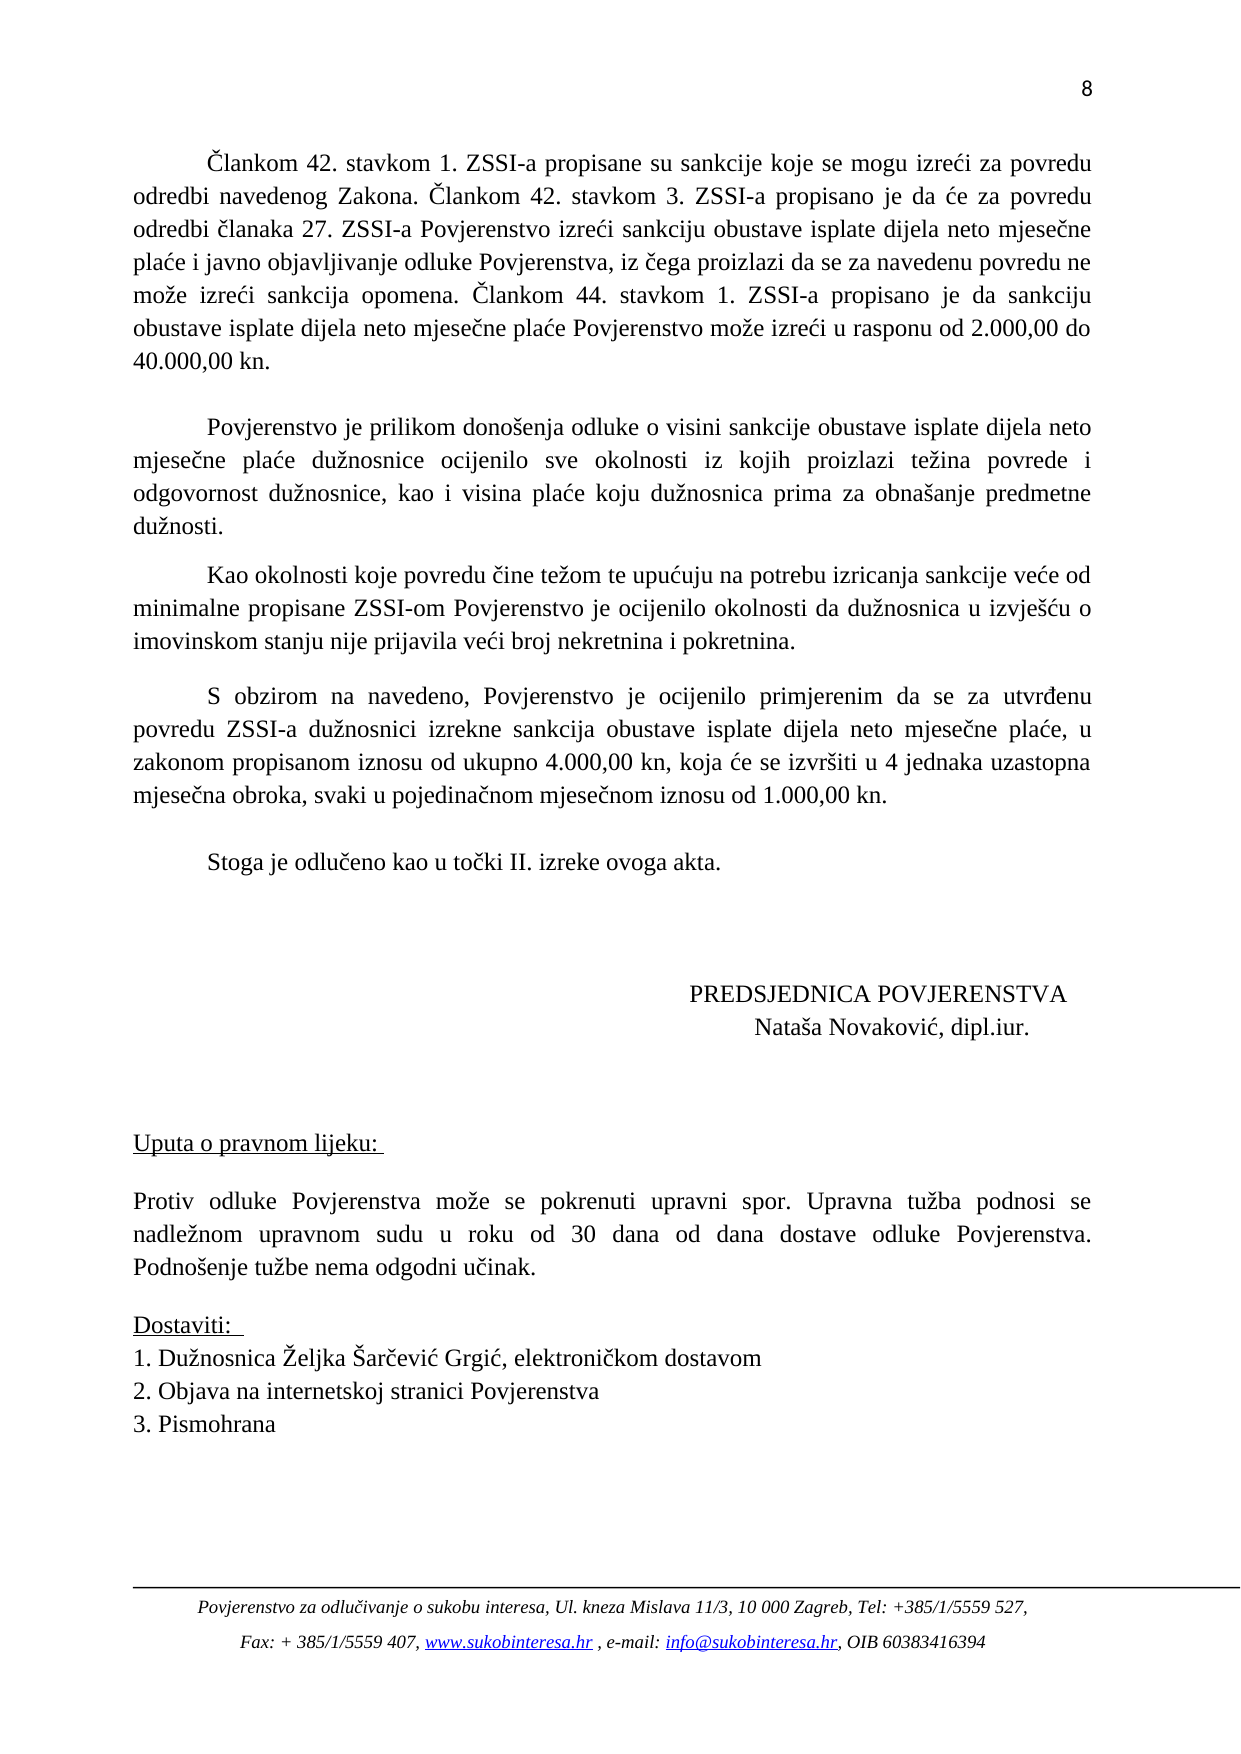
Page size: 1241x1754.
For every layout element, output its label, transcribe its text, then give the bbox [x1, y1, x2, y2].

text 3. Pismohrana [133, 1409, 1092, 1438]
text Dostaviti: [133, 1310, 1092, 1338]
text Povjerenstvo je prilikom donošenja odluke o visini sankcije obustave isplate dijela neto mjesečne plaće dužnosnice ocijenilo sve okolnosti iz kojih proizlazi težina povrede i odgovornost dužnosnice, kao i visina plaće koju dužnosnica prima za obnašanje predmetne dužnosti. [133, 412, 1092, 540]
text 2. Objava na internetskoj stranici Povjerenstva [133, 1376, 1092, 1404]
text 1. Dužnosnica Željka Šarčević Grgić, elektroničkom dostavom [133, 1343, 1092, 1372]
text Člankom 42. stavkom 1. ZSSI-a propisane su sankcije koje se mogu izreći za povredu odredbi navedenog Zakona. Člankom 42. stavkom 3. ZSSI-a propisano je da će za povredu odredbi članaka 27. ZSSI-a Povjerenstvo izreći sankciju obustave isplate dijela neto mjesečne plaće i javno objavljivanje odluke Povjerenstva, iz čega proizlazi da se za navedenu povredu ne može izreći sankcija opomena. Člankom 44. stavkom 1. ZSSI-a propisano je da sankciju obustave isplate dijela neto mjesečne plaće Povjerenstvo može izreći u rasponu od 2.000,00 do 40.000,00 kn. [133, 148, 1092, 374]
text Kao okolnosti koje povredu čine težom te upućuju na potrebu izricanja sankcije veće od minimalne propisane ZSSI-om Povjerenstvo je ocijenilo okolnosti da dužnosnica u izvješću o imovinskom stanju nije prijavila veći broj nekretnina i pokretnina. [133, 560, 1092, 655]
text PREDSJEDNICA POVJERENSTVA [133, 979, 1092, 1007]
text Nataša Novaković, dipl.iur. [693, 1012, 1092, 1040]
text S obzirom na navedeno, Povjerenstvo je ocijenilo primjerenim da se za utvrđenu povredu ZSSI-a dužnosnici izrekne sankcija obustave isplate dijela neto mjesečne plaće, u zakonom propisanom iznosu od ukupno 4.000,00 kn, koja će se izvršiti u 4 jednaka uzastopna mjesečna obroka, svaki u pojedinačnom mjesečnom iznosu od 1.000,00 kn. [133, 681, 1092, 809]
text Stoga je odlučeno kao u točki II. izreke ovoga akta. [133, 847, 1092, 875]
text Uputa o pravnom lijeku: [133, 1128, 1092, 1156]
text Protiv odluke Povjerenstva može se pokrenuti upravni spor. Upravna tužba podnosi se nadležnom upravnom sudu u roku od 30 dana od dana dostave odluke Povjerenstva. Podnošenje tužbe nema odgodni učinak. [133, 1186, 1092, 1281]
